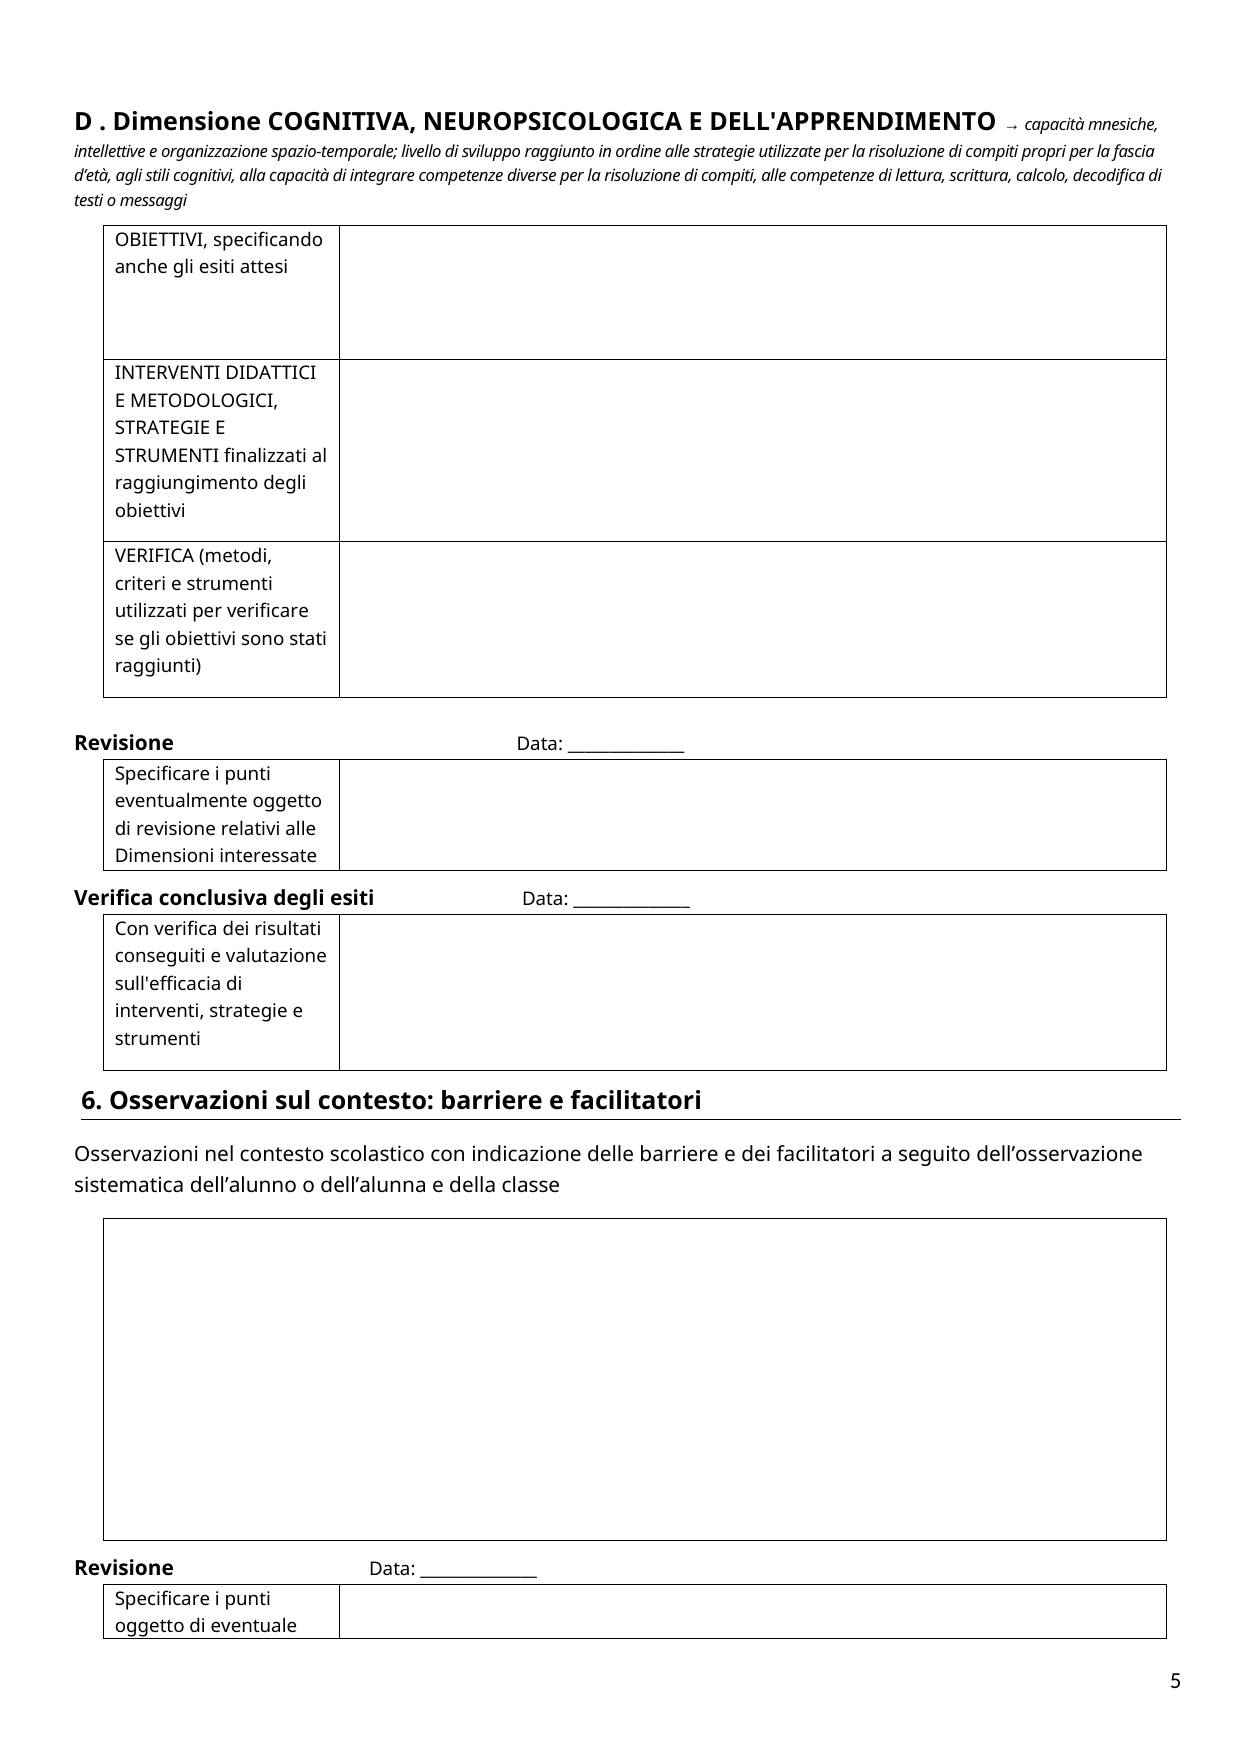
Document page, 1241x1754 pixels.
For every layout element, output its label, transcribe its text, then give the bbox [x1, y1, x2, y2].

table_header OBIETTIVI, specificando anche gli esiti attesi [104, 226, 339, 358]
table_header [104, 1219, 1166, 1540]
table_cell [340, 360, 1166, 541]
table_header Con verifica dei risultati conseguiti e valutazione sull'efficacia di interventi, strategie e strumenti [104, 915, 339, 1069]
table_header Specificare i punti eventualmente oggetto di revisione relativi alle Dimensioni interessate [104, 760, 339, 870]
table_cell INTERVENTI DIDATTICI E METODOLOGICI, STRATEGIE E STRUMENTI finalizzati al raggiungimento degli obiettivi [104, 360, 339, 541]
table_header [340, 915, 1166, 1069]
text Verifica conclusiva degli esiti Data: ______________ [74, 883, 1181, 912]
text Osservazioni nel contesto scolastico con indicazione delle barriere e dei facilitatori a seguito dell’osservazione sistematica dell’alunno o dell’alunna e della classe [74, 1139, 1181, 1199]
text Revisione Data: ______________ [74, 1553, 1181, 1582]
subtitle 6. Osservazioni sul contesto: barriere e facilitatori [81, 1083, 1181, 1119]
table_header [340, 760, 1166, 870]
subtitle D . Dimensione COGNITIVA, NEUROPSICOLOGICA E DELL'APPRENDIMENTO → capacità mnesiche, intellettive e organizzazione spazio-temporale; livello di sviluppo raggiunto in ordine alle strategie utilizzate per la risoluzione di compiti propri per la fascia d’età, agli stili cognitivi, alla capacità di integrare competenze diverse per la risoluzione di compiti, alle competenze di lettura, scrittura, calcolo, decodifica di testi o messaggi [74, 103, 1181, 211]
text Revisione Data: ______________ [74, 728, 1181, 757]
table_cell [340, 542, 1166, 697]
table_cell VERIFICA (metodi, criteri e strumenti utilizzati per verificare se gli obiettivi sono stati raggiunti) [104, 542, 339, 697]
table_header [340, 1585, 1166, 1638]
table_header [104, 1585, 339, 1638]
table_header [340, 226, 1166, 358]
